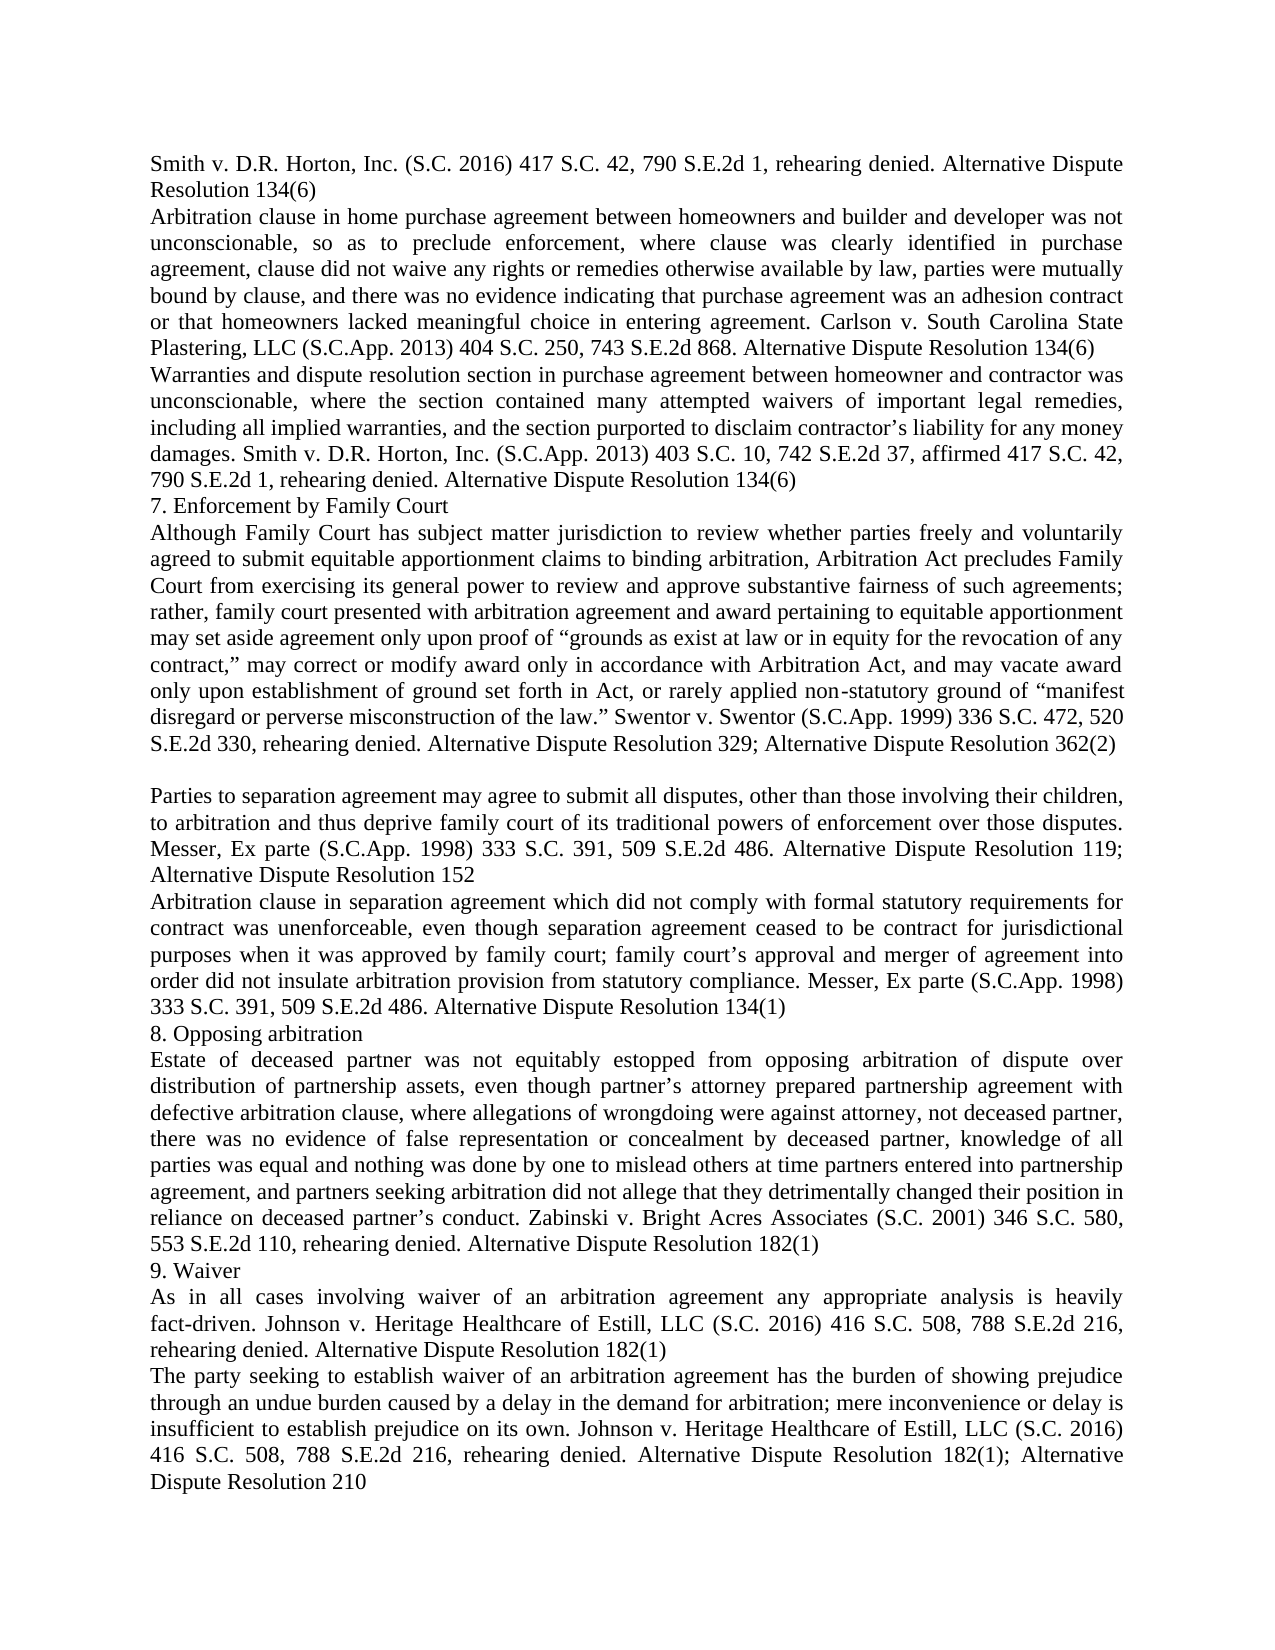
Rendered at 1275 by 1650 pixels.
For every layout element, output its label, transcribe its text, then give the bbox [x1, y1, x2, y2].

text 9. Waiver [150, 1257, 1125, 1283]
text As in all cases involving waiver of an arbitration agreement any appropriate analysis is heavily fact-driven. Johnson v. Heritage Healthcare of Estill, LLC (S.C. 2016) 416 S.C. 508, 788 S.E.2d 216, rehearing denied. Alternative Dispute Resolution 182(1) [150, 1283, 1125, 1362]
text 8. Opposing arbitration [150, 1020, 1125, 1046]
text Although Family Court has subject matter jurisdiction to review whether parties freely and voluntarily agreed to submit equitable apportionment claims to binding arbitration, Arbitration Act precludes Family Court from exercising its general power to review and approve substantive fairness of such agreements; rather, family court presented with arbitration agreement and award pertaining to equitable apportionment may set aside agreement only upon proof of “grounds as exist at law or in equity for the revocation of any contract,” may correct or modify award only in accordance with Arbitration Act, and may vacate award only upon establishment of ground set forth in Act, or rarely applied non-statutory ground of “manifest disregard or perverse misconstruction of the law.” Swentor v. Swentor (S.C.App. 1999) 336 S.C. 472, 520 S.E.2d 330, rehearing denied. Alternative Dispute Resolution 329; Alternative Dispute Resolution 362(2) [150, 519, 1125, 756]
text Warranties and dispute resolution section in purchase agreement between homeowner and contractor was unconscionable, where the section contained many attempted waivers of important legal remedies, including all implied warranties, and the section purported to disclaim contractor’s liability for any money damages. Smith v. D.R. Horton, Inc. (S.C.App. 2013) 403 S.C. 10, 742 S.E.2d 37, affirmed 417 S.C. 42, 790 S.E.2d 1, rehearing denied. Alternative Dispute Resolution 134(6) [150, 361, 1125, 493]
text Arbitration clause in separation agreement which did not comply with formal statutory requirements for contract was unenforceable, even though separation agreement ceased to be contract for jurisdictional purposes when it was approved by family court; family court’s approval and merger of agreement into order did not insulate arbitration provision from statutory compliance. Messer, Ex parte (S.C.App. 1998) 333 S.C. 391, 509 S.E.2d 486. Alternative Dispute Resolution 134(1) [150, 888, 1125, 1020]
text Arbitration clause in home purchase agreement between homeowners and builder and developer was not unconscionable, so as to preclude enforcement, where clause was clearly identified in purchase agreement, clause did not waive any rights or remedies otherwise available by law, parties were mutually bound by clause, and there was no evidence indicating that purchase agreement was an adhesion contract or that homeowners lacked meaningful choice in entering agreement. Carlson v. South Carolina State Plastering, LLC (S.C.App. 2013) 404 S.C. 250, 743 S.E.2d 868. Alternative Dispute Resolution 134(6) [150, 203, 1125, 361]
text 7. Enforcement by Family Court [150, 493, 1125, 519]
text Estate of deceased partner was not equitably estopped from opposing arbitration of dispute over distribution of partnership assets, even though partner’s attorney prepared partnership agreement with defective arbitration clause, where allegations of wrongdoing were against attorney, not deceased partner, there was no evidence of false representation or concealment by deceased partner, knowledge of all parties was equal and nothing was done by one to mislead others at time partners entered into partnership agreement, and partners seeking arbitration did not allege that they detrimentally changed their position in reliance on deceased partner’s conduct. Zabinski v. Bright Acres Associates (S.C. 2001) 346 S.C. 580, 553 S.E.2d 110, rehearing denied. Alternative Dispute Resolution 182(1) [150, 1046, 1125, 1257]
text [150, 150, 1125, 203]
text Parties to separation agreement may agree to submit all disputes, other than those involving their children, to arbitration and thus deprive family court of its traditional powers of enforcement over those disputes. Messer, Ex parte (S.C.App. 1998) 333 S.C. 391, 509 S.E.2d 486. Alternative Dispute Resolution 119; Alternative Dispute Resolution 152 [150, 782, 1125, 888]
text The party seeking to establish waiver of an arbitration agreement has the burden of showing prejudice through an undue burden caused by a delay in the demand for arbitration; mere inconvenience or delay is insufficient to establish prejudice on its own. Johnson v. Heritage Healthcare of Estill, LLC (S.C. 2016) 416 S.C. 508, 788 S.E.2d 216, rehearing denied. Alternative Dispute Resolution 182(1); Alternative Dispute Resolution 210 [150, 1362, 1125, 1494]
